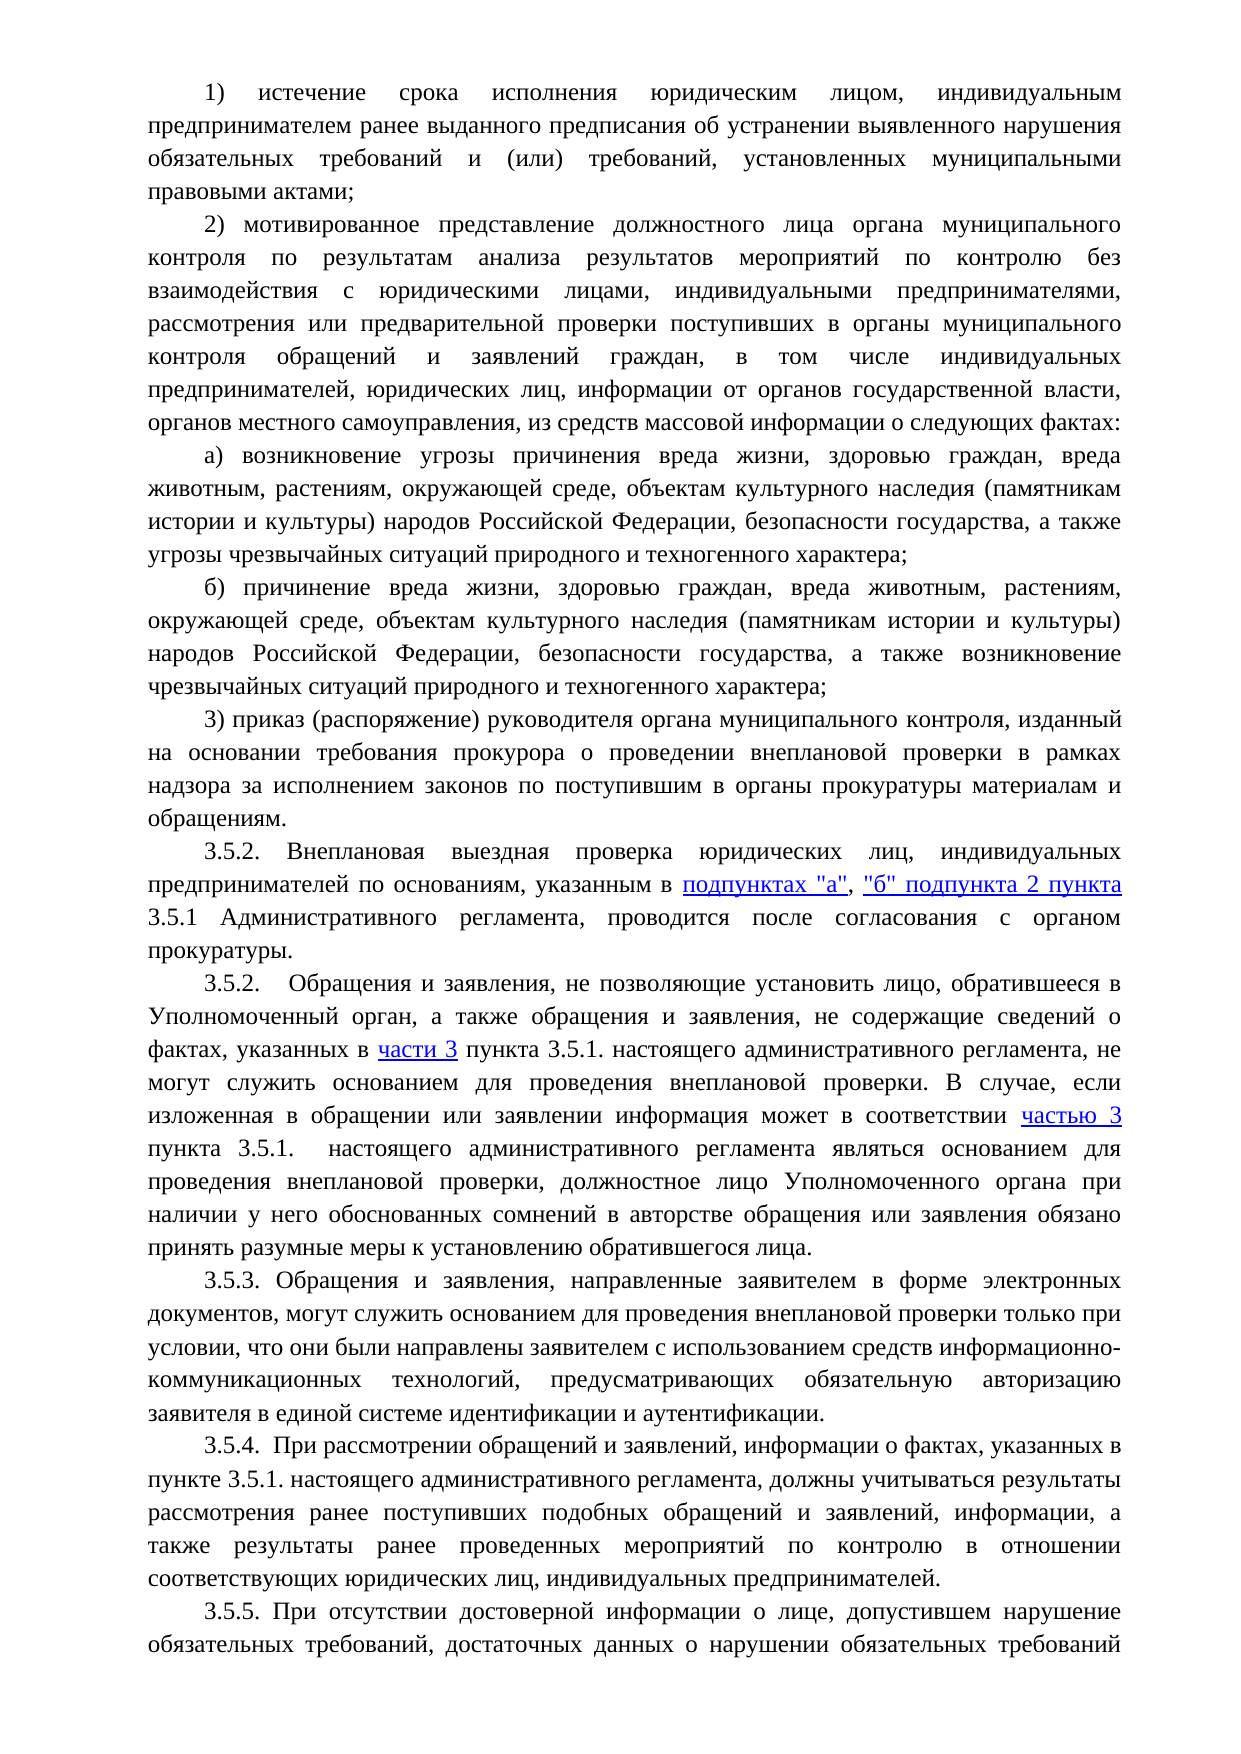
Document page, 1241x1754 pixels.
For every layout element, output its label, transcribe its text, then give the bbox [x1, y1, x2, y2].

text 2) мотивированное представление должностного лица органа муниципального контроля по результатам анализа результатов мероприятий по контролю без взаимодействия с юридическими лицами, индивидуальными предпринимателями, рассмотрения или предварительной проверки поступивших в органы муниципального контроля обращений и заявлений граждан, в том числе индивидуальных предпринимателей, юридических лиц, информации от органов государственной власти, органов местного самоуправления, из средств массовой информации о следующих фактах: [148, 209, 1122, 436]
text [148, 1596, 1122, 1657]
text 3.5.3. Обращения и заявления, направленные заявителем в форме электронных документов, могут служить основанием для проведения внеплановой проверки только при условии, что они были направлены заявителем с использованием средств информационно-коммуникационных технологий, предусматривающих обязательную авторизацию заявителя в единой системе идентификации и аутентификации. [148, 1266, 1122, 1426]
text 3) приказ (распоряжение) руководителя органа муниципального контроля, изданный на основании требования прокурора о проведении внеплановой проверки в рамках надзора за исполнением законов по поступившим в органы прокуратуры материалам и обращениям. [148, 704, 1122, 832]
text б) причинение вреда жизни, здоровью граждан, вреда животным, растениям, окружающей среде, объектам культурного наследия (памятникам истории и культуры) народов Российской Федерации, безопасности государства, а также возникновение чрезвычайных ситуаций природного и техногенного характера; [148, 572, 1122, 700]
text 3.5.4. При рассмотрении обращений и заявлений, информации о фактах, указанных в пункте 3.5.1. настоящего административного регламента, должны учитываться результаты рассмотрения ранее поступивших подобных обращений и заявлений, информации, а также результаты ранее проведенных мероприятий по контролю в отношении соответствующих юридических лиц, индивидуальных предпринимателей. [148, 1431, 1122, 1591]
text 3.5.2. Обращения и заявления, не позволяющие установить лицо, обратившееся в Уполномоченный орган, а также обращения и заявления, не содержащие сведений о фактах, указанных в части 3 пункта 3.5.1. настоящего административного регламента, не могут служить основанием для проведения внеплановой проверки. В случае, если изложенная в обращении или заявлении информация может в соответствии частью 3 пункта 3.5.1. настоящего административного регламента являться основанием для проведения внеплановой проверки, должностное лицо Уполномоченного органа при наличии у него обоснованных сомнений в авторстве обращения или заявления обязано принять разумные меры к установлению обратившегося лица. [148, 968, 1122, 1261]
text 3.5.2. Внеплановая выездная проверка юридических лиц, индивидуальных предпринимателей по основаниям, указанным в подпунктах "а", "б" подпункта 2 пункта 3.5.1 Административного регламента, проводится после согласования с органом прокуратуры. [148, 836, 1122, 964]
text 1) истечение срока исполнения юридическим лицом, индивидуальным предпринимателем ранее выданного предписания об устранении выявленного нарушения обязательных требований и (или) требований, установленных муниципальными правовыми актами; [148, 77, 1122, 204]
text а) возникновение угрозы причинения вреда жизни, здоровью граждан, вреда животным, растениям, окружающей среде, объектам культурного наследия (памятникам истории и культуры) народов Российской Федерации, безопасности государства, а также угрозы чрезвычайных ситуаций природного и техногенного характера; [148, 440, 1122, 568]
